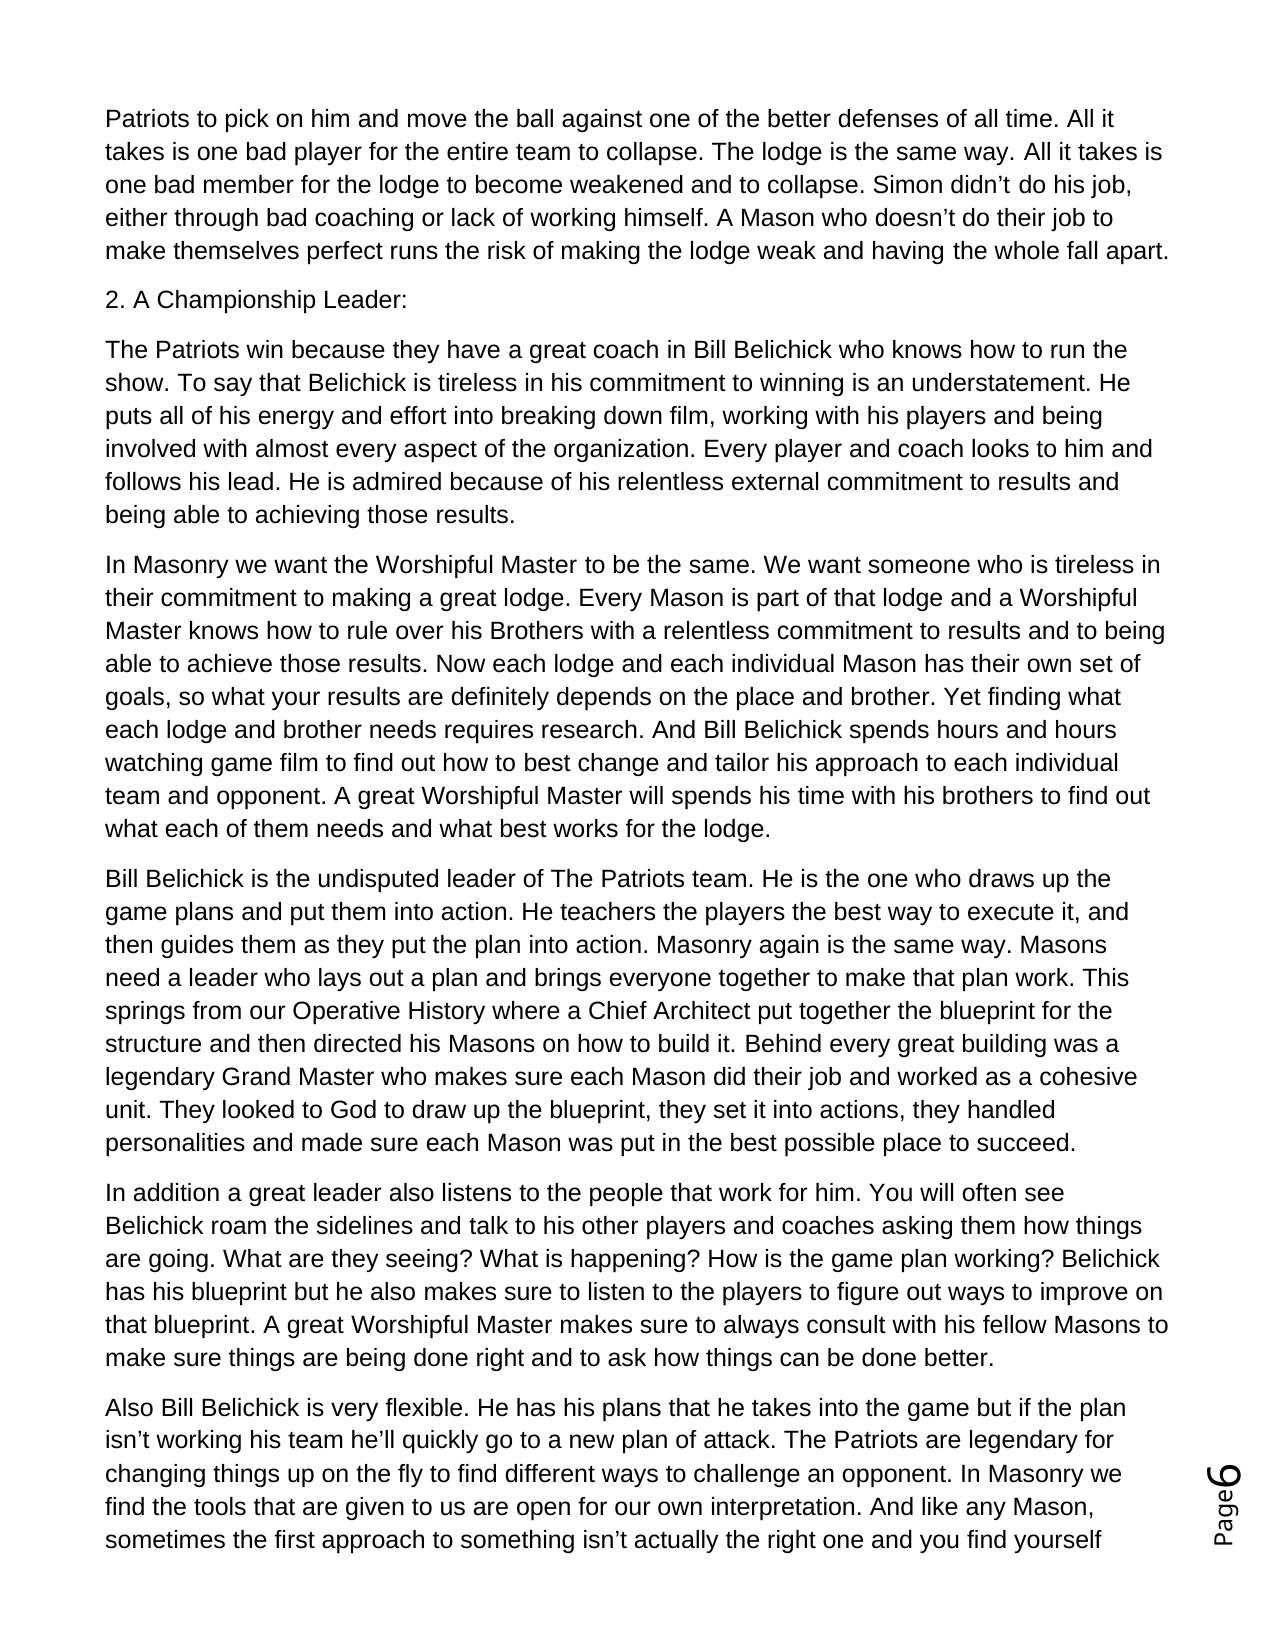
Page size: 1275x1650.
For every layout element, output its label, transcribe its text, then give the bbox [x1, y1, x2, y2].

text 2. A Championship Leader: [105, 286, 1170, 314]
text In addition a great leader also listens to the people that work for him. You will often see Belichick roam the sidelines and talk to his other players and coaches asking them how things are going. What are they seeing? What is happening? How is the game plan working? Belichick has his blueprint but he also makes sure to listen to the players to figure out ways to improve on that blueprint. A great Worshipful Master makes sure to always consult with his fellow Masons to make sure things are being done right and to ask how things can be done better. [105, 1178, 1170, 1372]
text The Patriots win because they have a great coach in Bill Belichick who knows how to run the show. To say that Belichick is tireless in his commitment to winning is an understatement. He puts all of his energy and effort into breaking down film, working with his players and being involved with almost every aspect of the organization. Every player and coach looks to him and follows his lead. He is admired because of his relentless external commitment to results and being able to achieving those results. [105, 335, 1170, 529]
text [105, 1392, 1170, 1553]
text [105, 104, 1170, 264]
text Bill Belichick is the undisputed leader of The Patriots team. He is the one who draws up the game plans and put them into action. He teachers the players the best way to execute it, and then guides them as they put the plan into action. Masonry again is the same way. Masons need a leader who lays out a plan and brings everyone together to make that plan work. This springs from our Operative History where a Chief Architect put together the blueprint for the structure and then directed his Masons on how to build it. Behind every great building was a legendary Grand Master who makes sure each Mason did their job and worked as a cohesive unit. They looked to God to draw up the blueprint, they set it into actions, they handled personalities and made sure each Mason was put in the best possible place to succeed. [105, 864, 1170, 1157]
text In Masonry we want the Worshipful Master to be the same. We want someone who is tireless in their commitment to making a great lodge. Every Mason is part of that lodge and a Worshipful Master knows how to rule over his Brothers with a relentless commitment to results and to being able to achieve those results. Now each lodge and each individual Mason has their own set of goals, so what your results are definitely depends on the place and brother. Yet finding what each lodge and brother needs requires research. And Bill Belichick spends hours and hours watching game film to find out how to best change and tailor his approach to each individual team and opponent. A great Worshipful Master will spends his time with his brothers to find out what each of them needs and what best works for the lodge. [105, 550, 1170, 843]
